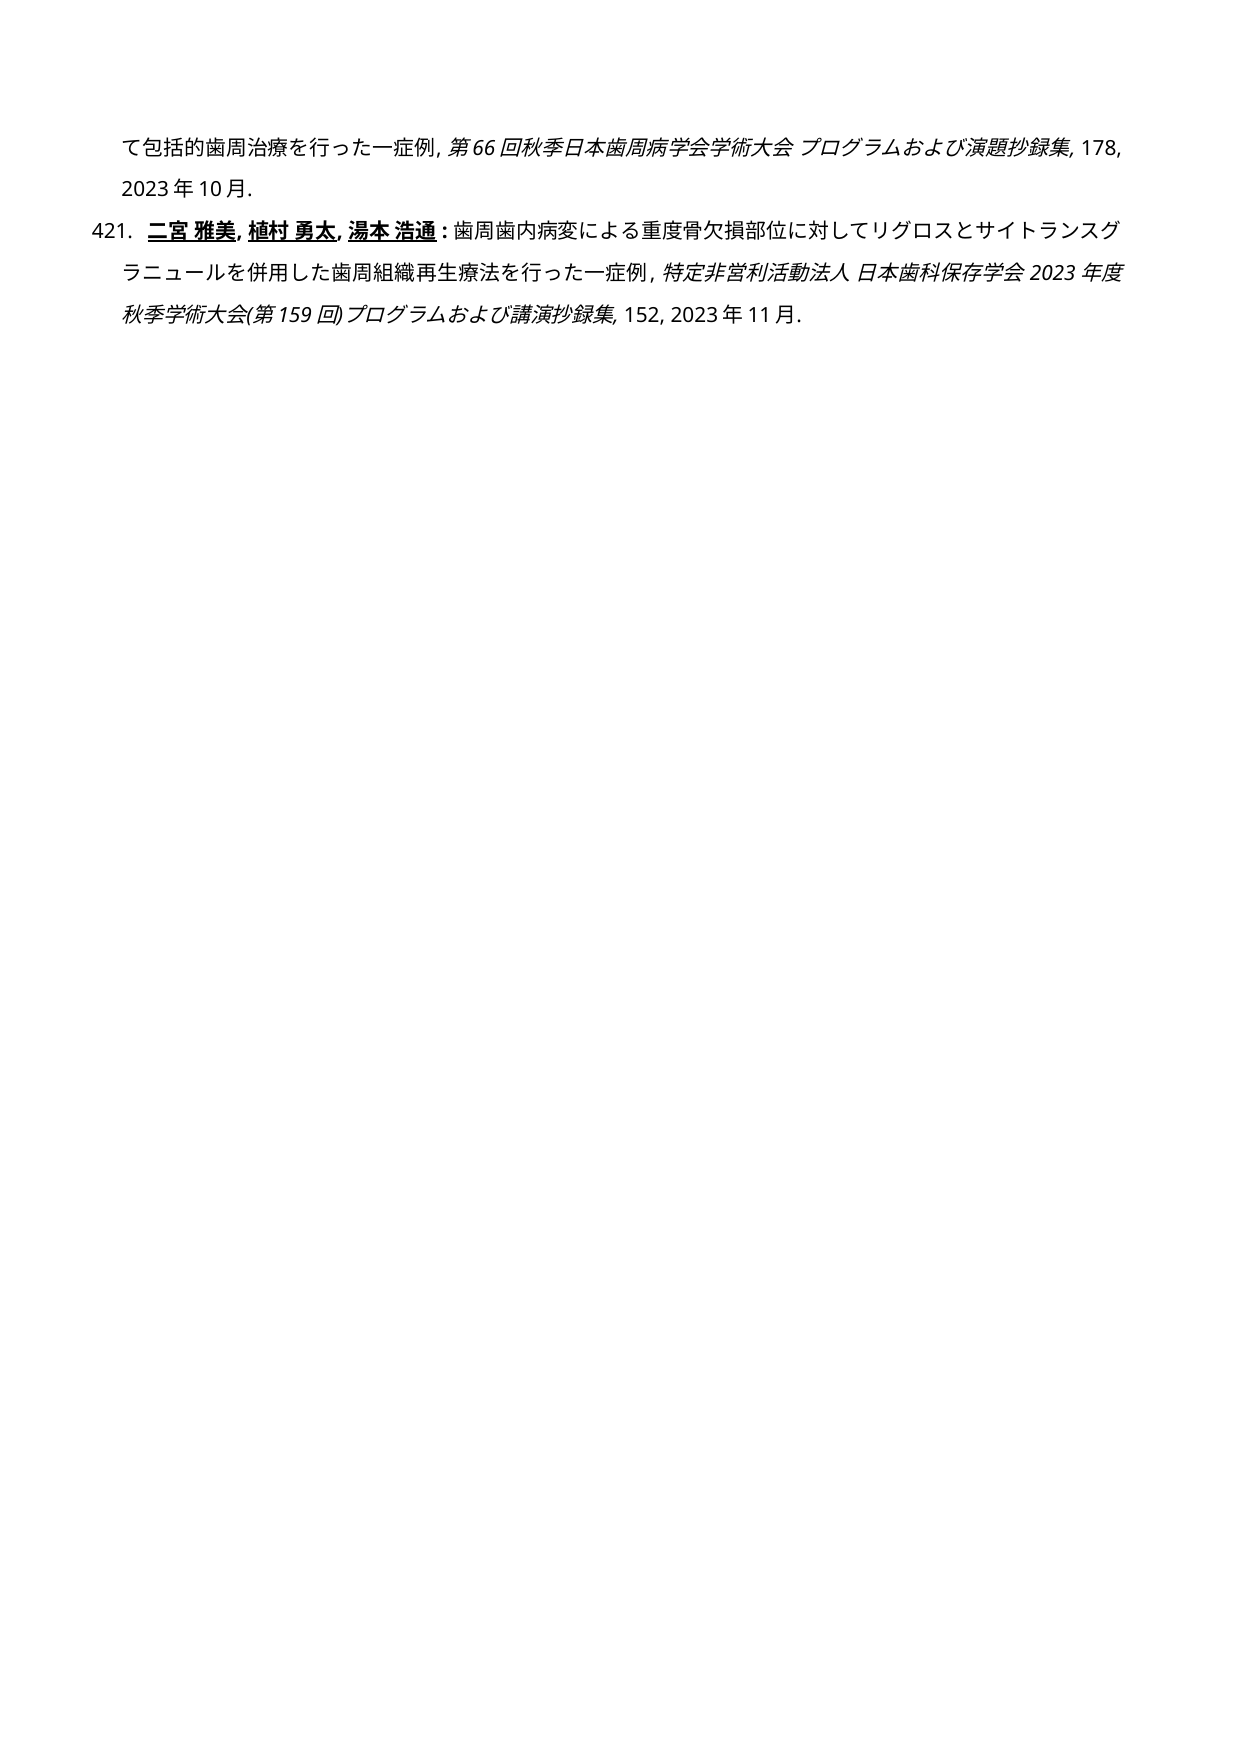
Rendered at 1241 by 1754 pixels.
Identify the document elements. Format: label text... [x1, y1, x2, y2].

list 二宮 雅美, 植村 勇太, 湯本 浩通 : 歯周歯内病変による重度骨欠損部位に対してリグロスとサイトランスグラニュールを併用した歯周組織再生療法を行った一症例, 特定非営利活動法人 日本歯科保存学会2023年度秋季学術大会(第159回)プログラムおよび講演抄録集, 152, 2023年11月. [92, 209, 1122, 334]
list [92, 125, 1122, 209]
